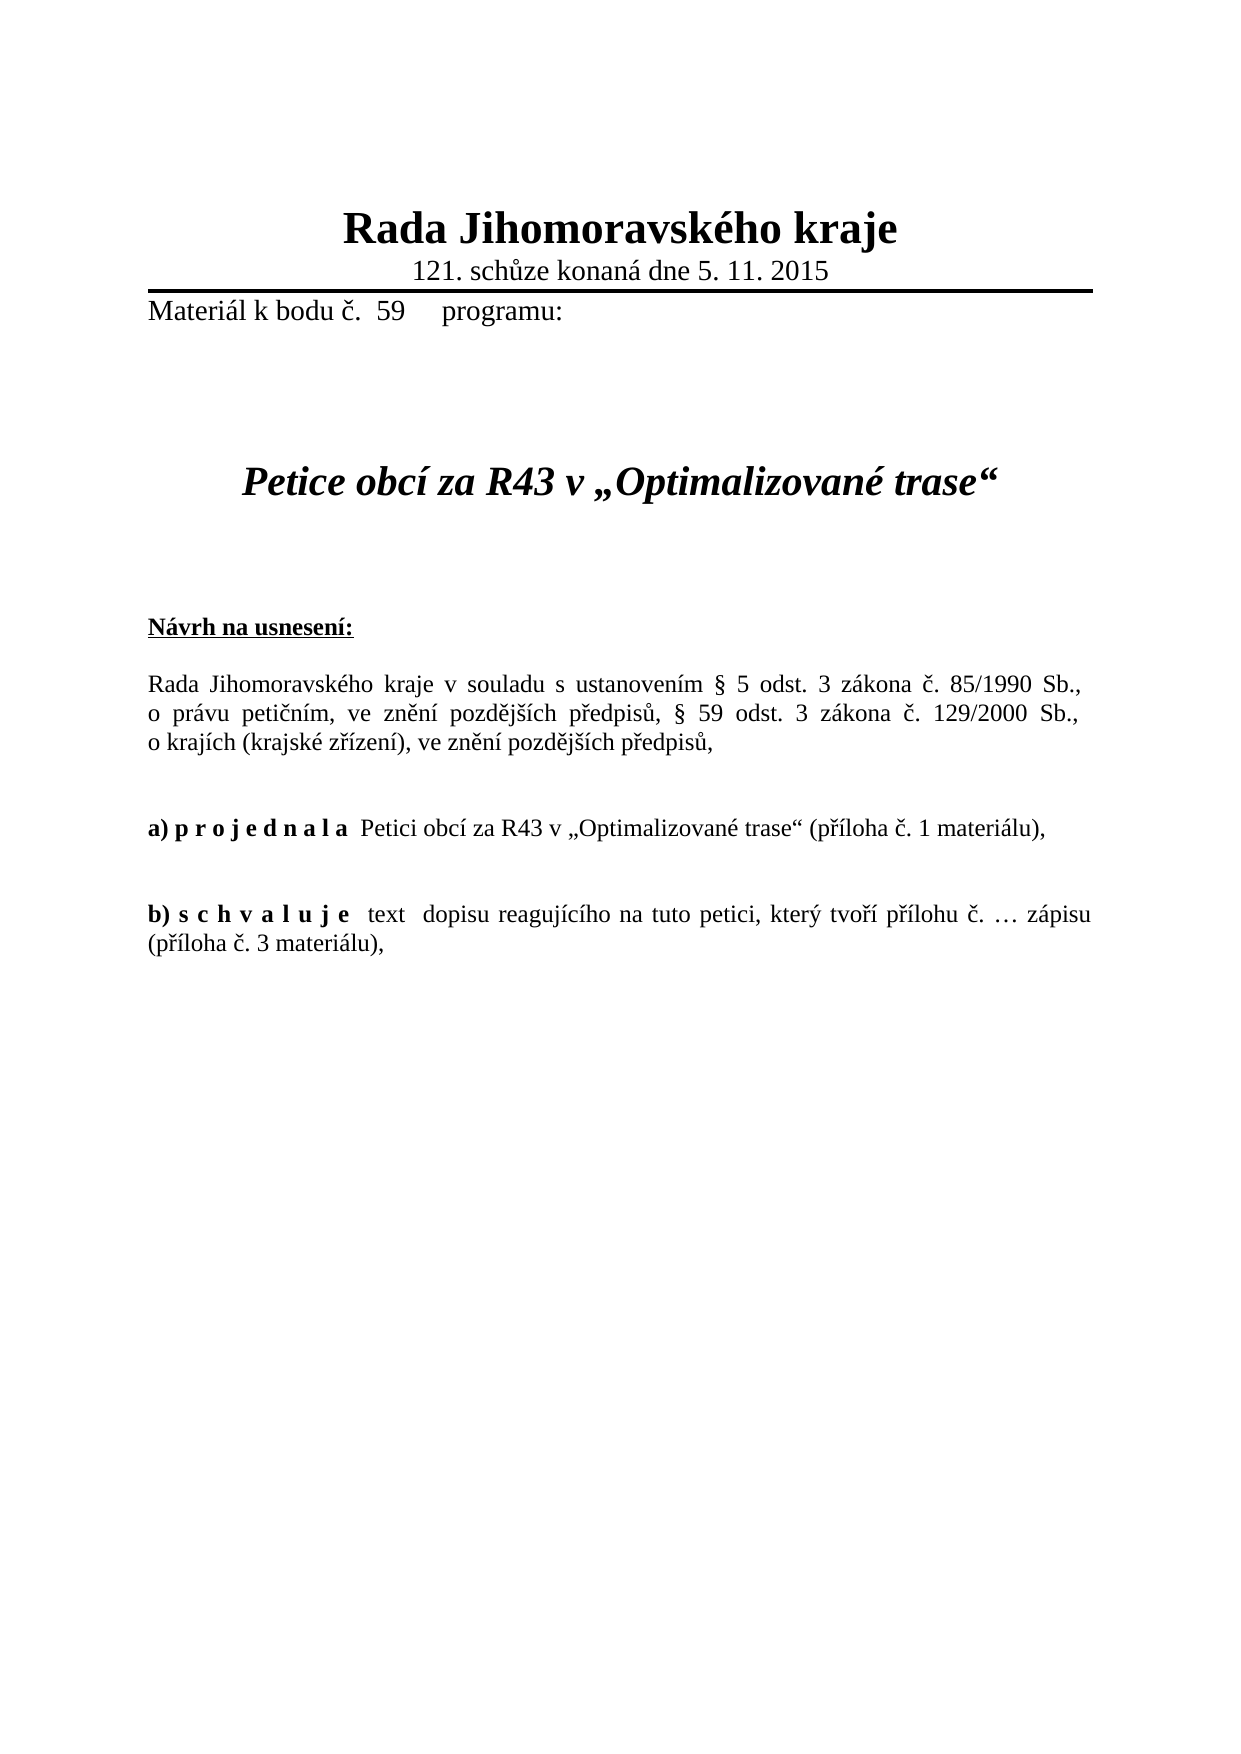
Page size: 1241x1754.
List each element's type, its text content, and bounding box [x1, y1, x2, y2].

text a) p r o j e d n a l a Petici obcí za R43 v „Optimalizované trase“ (příloha č. 1 materiálu), [148, 813, 1093, 842]
text b) s c h v a l u j e text dopisu reagujícího na tuto petici, který tvoří přílohu č. … zápisu (příloha č. 3 materiálu), [148, 899, 1093, 957]
text Petice obcí za R43 v „Optimalizované trase“ [148, 456, 1093, 504]
text Rada Jihomoravského kraje v souladu s ustanovením § 5 odst. 3 zákona č. 85/1990 Sb., o právu petičním, ve znění pozdějších předpisů, § 59 odst. 3 zákona č. 129/2000 Sb., o krajích (krajské zřízení), ve znění pozdějších předpisů, [148, 669, 1093, 756]
text Materiál k bodu č. 59 programu: [148, 293, 1093, 327]
text Rada Jihomoravského kraje [148, 200, 1093, 253]
text Návrh na usnesení: [148, 612, 1093, 641]
text 121. schůze konaná dne 5. 11. 2015 [148, 253, 1093, 289]
